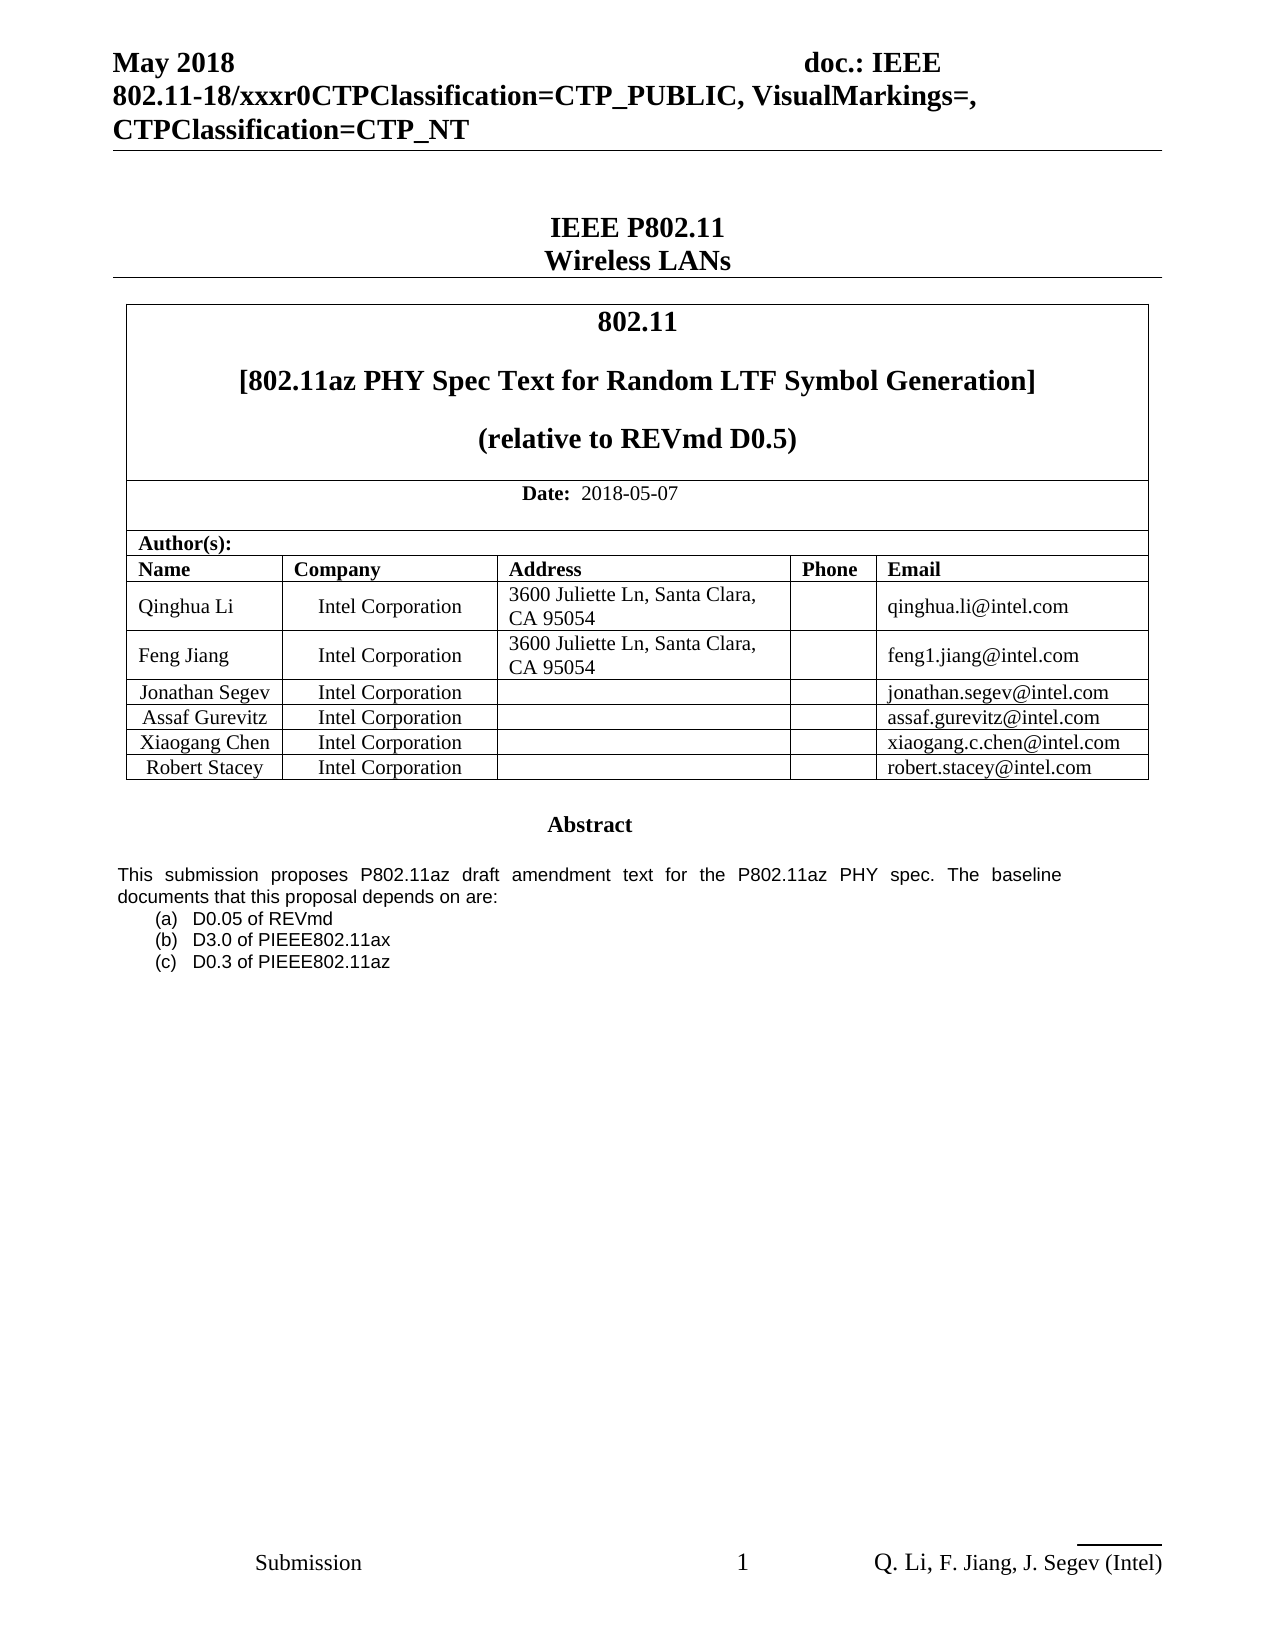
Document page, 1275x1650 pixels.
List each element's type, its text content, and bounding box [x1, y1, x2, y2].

table_cell robert.stacey@intel.com [877, 755, 1148, 779]
table_cell [791, 680, 876, 704]
table_cell Phone [791, 556, 876, 581]
table_cell assaf.gurevitz@intel.com [877, 705, 1148, 729]
table_cell 3600 Juliette Ln, Santa Clara, CA 95054 [498, 631, 790, 679]
table_cell Assaf Gurevitz [127, 705, 282, 729]
table_cell Intel Corporation [283, 680, 497, 704]
table_cell qinghua.li@intel.com [877, 582, 1148, 630]
table_cell Intel Corporation [283, 631, 497, 679]
table_cell Xiaogang Chen [127, 730, 282, 754]
table_cell [498, 680, 790, 704]
table_cell feng1.jiang@intel.com [877, 631, 1148, 679]
table_cell Address [498, 556, 790, 581]
table_cell Robert Stacey [127, 755, 282, 779]
table_cell Intel Corporation [283, 705, 497, 729]
table_cell xiaogang.c.chen@intel.com [877, 730, 1148, 754]
table_cell jonathan.segev@intel.com [877, 680, 1148, 704]
table_cell [791, 705, 876, 729]
table_cell [498, 730, 790, 754]
table_cell Date: 2018-05-07 [127, 481, 1148, 530]
text IEEE P802.11 Wireless LANs [112, 210, 1162, 278]
table_cell [791, 730, 876, 754]
table_cell [498, 755, 790, 779]
table_cell Name [127, 556, 282, 581]
table_cell Company [283, 556, 497, 581]
table_cell Intel Corporation [283, 582, 497, 630]
table_cell Intel Corporation [283, 755, 497, 779]
table_cell [791, 755, 876, 779]
table_cell Feng Jiang [127, 631, 282, 679]
table_cell Email [877, 556, 1148, 581]
table_cell Intel Corporation [283, 730, 497, 754]
table_cell [791, 631, 876, 679]
table_cell Qinghua Li [127, 582, 282, 630]
table_cell [498, 705, 790, 729]
table_cell 3600 Juliette Ln, Santa Clara, CA 95054 [498, 582, 790, 630]
table_cell Author(s): [127, 531, 1148, 555]
table_header 802.11 [802.11az PHY Spec Text for Random LTF Symbol Generation] (relative to REVmd D0.5) [127, 305, 1148, 480]
table_cell Jonathan Segev [127, 680, 282, 704]
table_cell [791, 582, 876, 630]
